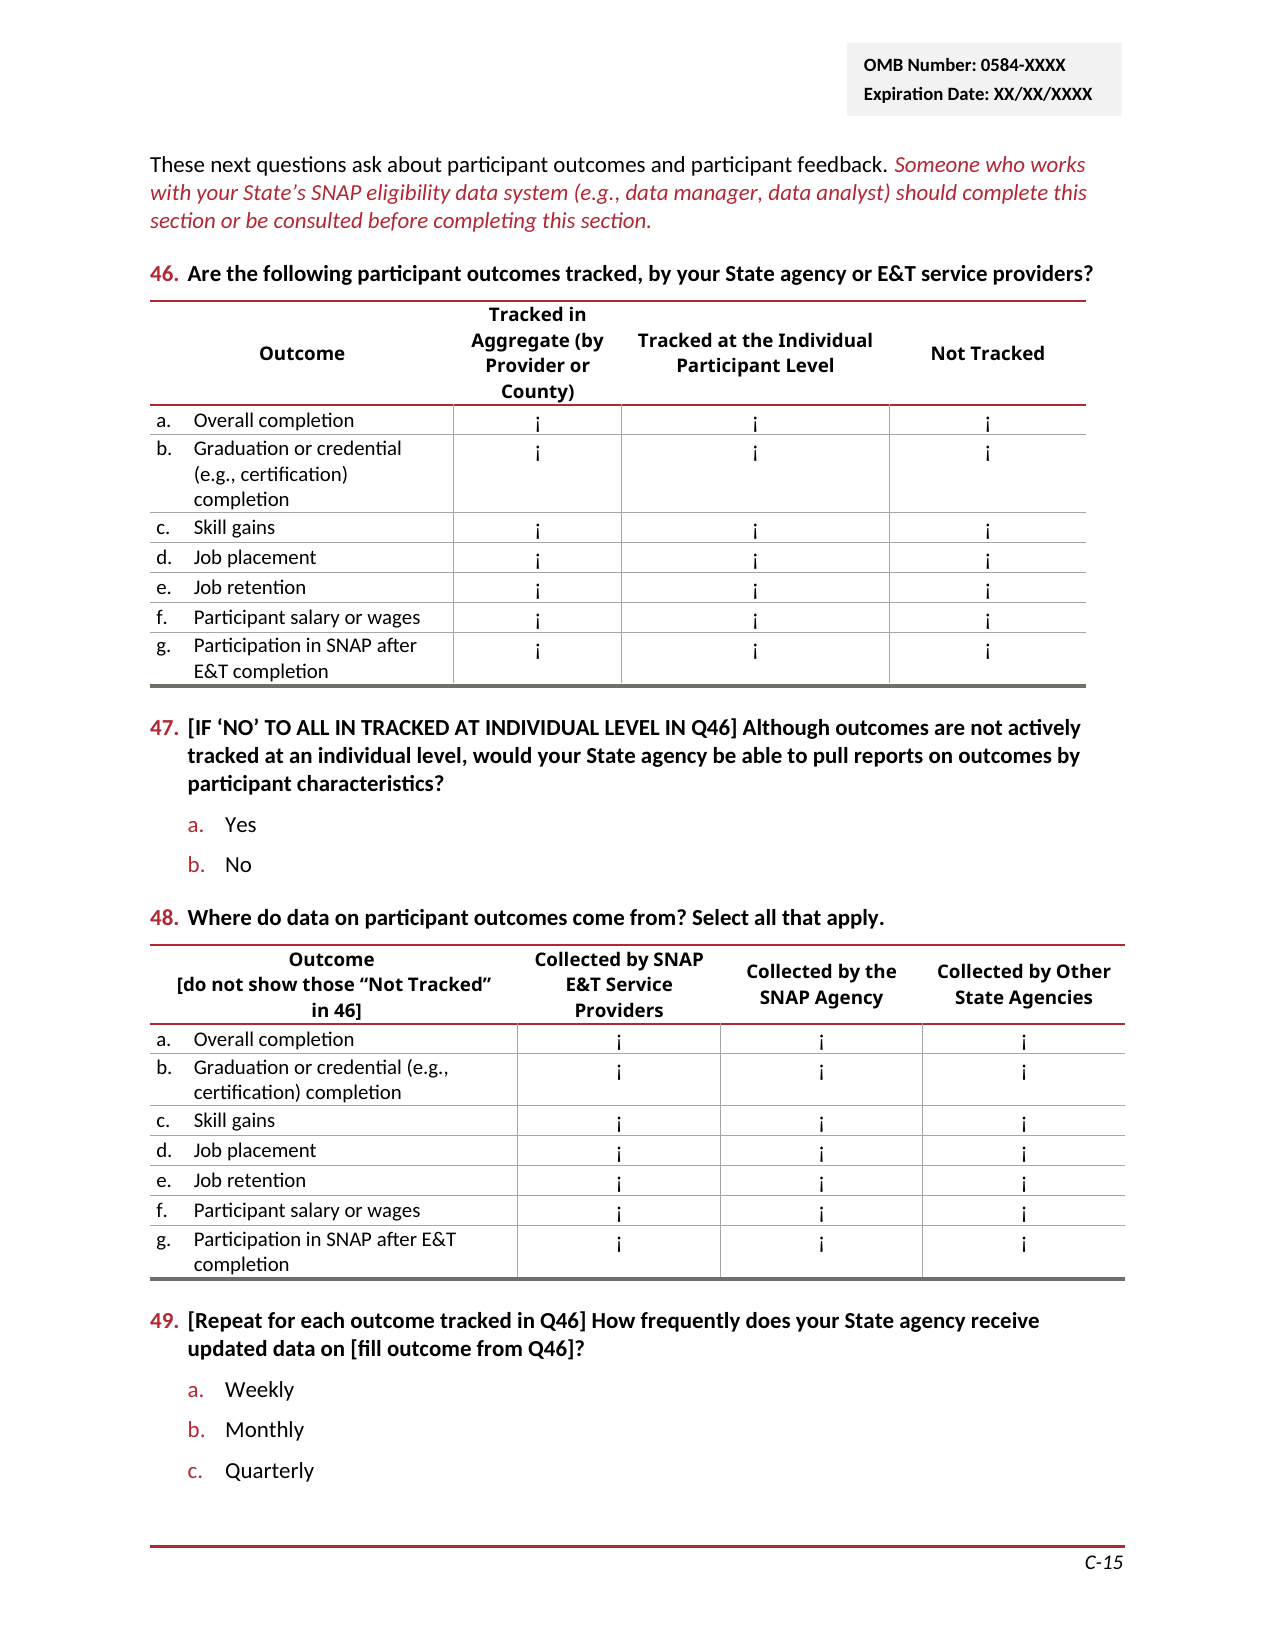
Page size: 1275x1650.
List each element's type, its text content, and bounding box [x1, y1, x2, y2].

table_cell Participant salary or wages [150, 1196, 517, 1225]
table_cell ¡ [622, 513, 889, 542]
table_cell Participation in SNAP after E&T completion [150, 633, 453, 683]
table_header Tracked at the Individual Participant Level [621, 302, 889, 404]
table_cell ¡ [518, 1136, 720, 1165]
table_cell ¡ [454, 543, 621, 572]
table_cell ¡ [721, 1136, 922, 1165]
table_cell ¡ [923, 1196, 1125, 1225]
table_cell ¡ [622, 573, 889, 602]
table_cell ¡ [890, 435, 1086, 512]
table_cell ¡ [518, 1166, 720, 1195]
table_cell ¡ [518, 1025, 720, 1053]
table_cell ¡ [622, 406, 889, 434]
table_cell ¡ [622, 633, 889, 683]
table_cell Skill gains [150, 1106, 517, 1135]
table_cell ¡ [890, 633, 1086, 683]
table_cell ¡ [923, 1025, 1125, 1053]
table_header Not Tracked [889, 302, 1086, 404]
table_cell ¡ [923, 1166, 1125, 1195]
table_cell Participation in SNAP after E&T completion [150, 1226, 517, 1277]
table_cell ¡ [622, 435, 889, 512]
table_cell Job placement [150, 1136, 517, 1165]
table_cell ¡ [518, 1226, 720, 1277]
table_cell ¡ [890, 513, 1086, 542]
table_cell Graduation or credential (e.g., certification) completion [150, 435, 453, 512]
table_cell ¡ [454, 633, 621, 683]
table_cell Graduation or credential (e.g., certification) completion [150, 1054, 517, 1105]
list [IF ‘NO’ TO ALL IN TRACKED AT INDIVIDUAL LEVEL IN Q46] Although outcomes are not actively tracked at an individual level, would your State agency be able to pull reports on outcomes by participant characteristics? [150, 713, 1125, 797]
table_cell ¡ [454, 573, 621, 602]
table_cell ¡ [890, 406, 1086, 434]
list Are the following participant outcomes tracked, by your State agency or E&T service providers? [150, 259, 1125, 287]
table_cell ¡ [454, 513, 621, 542]
table_cell Job retention [150, 1166, 517, 1195]
list Where do data on participant outcomes come from? Select all that apply. [150, 903, 1125, 931]
table_cell ¡ [890, 573, 1086, 602]
table_cell ¡ [721, 1025, 922, 1053]
list Quarterly [187, 1456, 1125, 1484]
table_cell ¡ [622, 543, 889, 572]
table_header Collected by Other State Agencies [923, 946, 1125, 1022]
table_header Tracked in Aggregate (by Provider or County) [454, 302, 621, 404]
table_cell ¡ [890, 543, 1086, 572]
table_header Collected by SNAP E&T Service Providers [518, 946, 720, 1022]
table_cell ¡ [518, 1196, 720, 1225]
table_cell ¡ [923, 1226, 1125, 1277]
table_cell Overall completion [150, 406, 453, 434]
table_cell ¡ [518, 1106, 720, 1135]
table_cell ¡ [923, 1136, 1125, 1165]
table_header Outcome [do not show those “Not Tracked” in 46] [150, 946, 518, 1022]
table_cell ¡ [454, 603, 621, 632]
table_cell ¡ [923, 1106, 1125, 1135]
table_header Outcome [150, 302, 454, 404]
table_cell ¡ [721, 1226, 922, 1277]
text These next questions ask about participant outcomes and participant feedback. Someone who works with your State’s SNAP eligibility data system (e.g., data manager, data analyst) should complete this section or be consulted before completing this section. [150, 150, 1125, 234]
table_cell ¡ [454, 435, 621, 512]
list Weekly [187, 1375, 1125, 1403]
table_cell ¡ [721, 1166, 922, 1195]
table_cell Overall completion [150, 1025, 517, 1053]
table_cell Participant salary or wages [150, 603, 453, 632]
table_cell Job retention [150, 573, 453, 602]
list Monthly [187, 1415, 1125, 1443]
table_cell ¡ [721, 1196, 922, 1225]
table_cell ¡ [622, 603, 889, 632]
list [Repeat for each outcome tracked in Q46] How frequently does your State agency receive updated data on [fill outcome from Q46]? [150, 1306, 1125, 1362]
table_cell ¡ [454, 406, 621, 434]
table_cell ¡ [890, 603, 1086, 632]
table_cell Skill gains [150, 513, 453, 542]
table_cell Job placement [150, 543, 453, 572]
table_cell ¡ [518, 1054, 720, 1105]
list No [187, 850, 1125, 878]
list Yes [187, 810, 1125, 838]
table_cell ¡ [721, 1054, 922, 1105]
table_cell ¡ [721, 1106, 922, 1135]
table_cell ¡ [923, 1054, 1125, 1105]
table_header Collected by the SNAP Agency [720, 946, 922, 1022]
